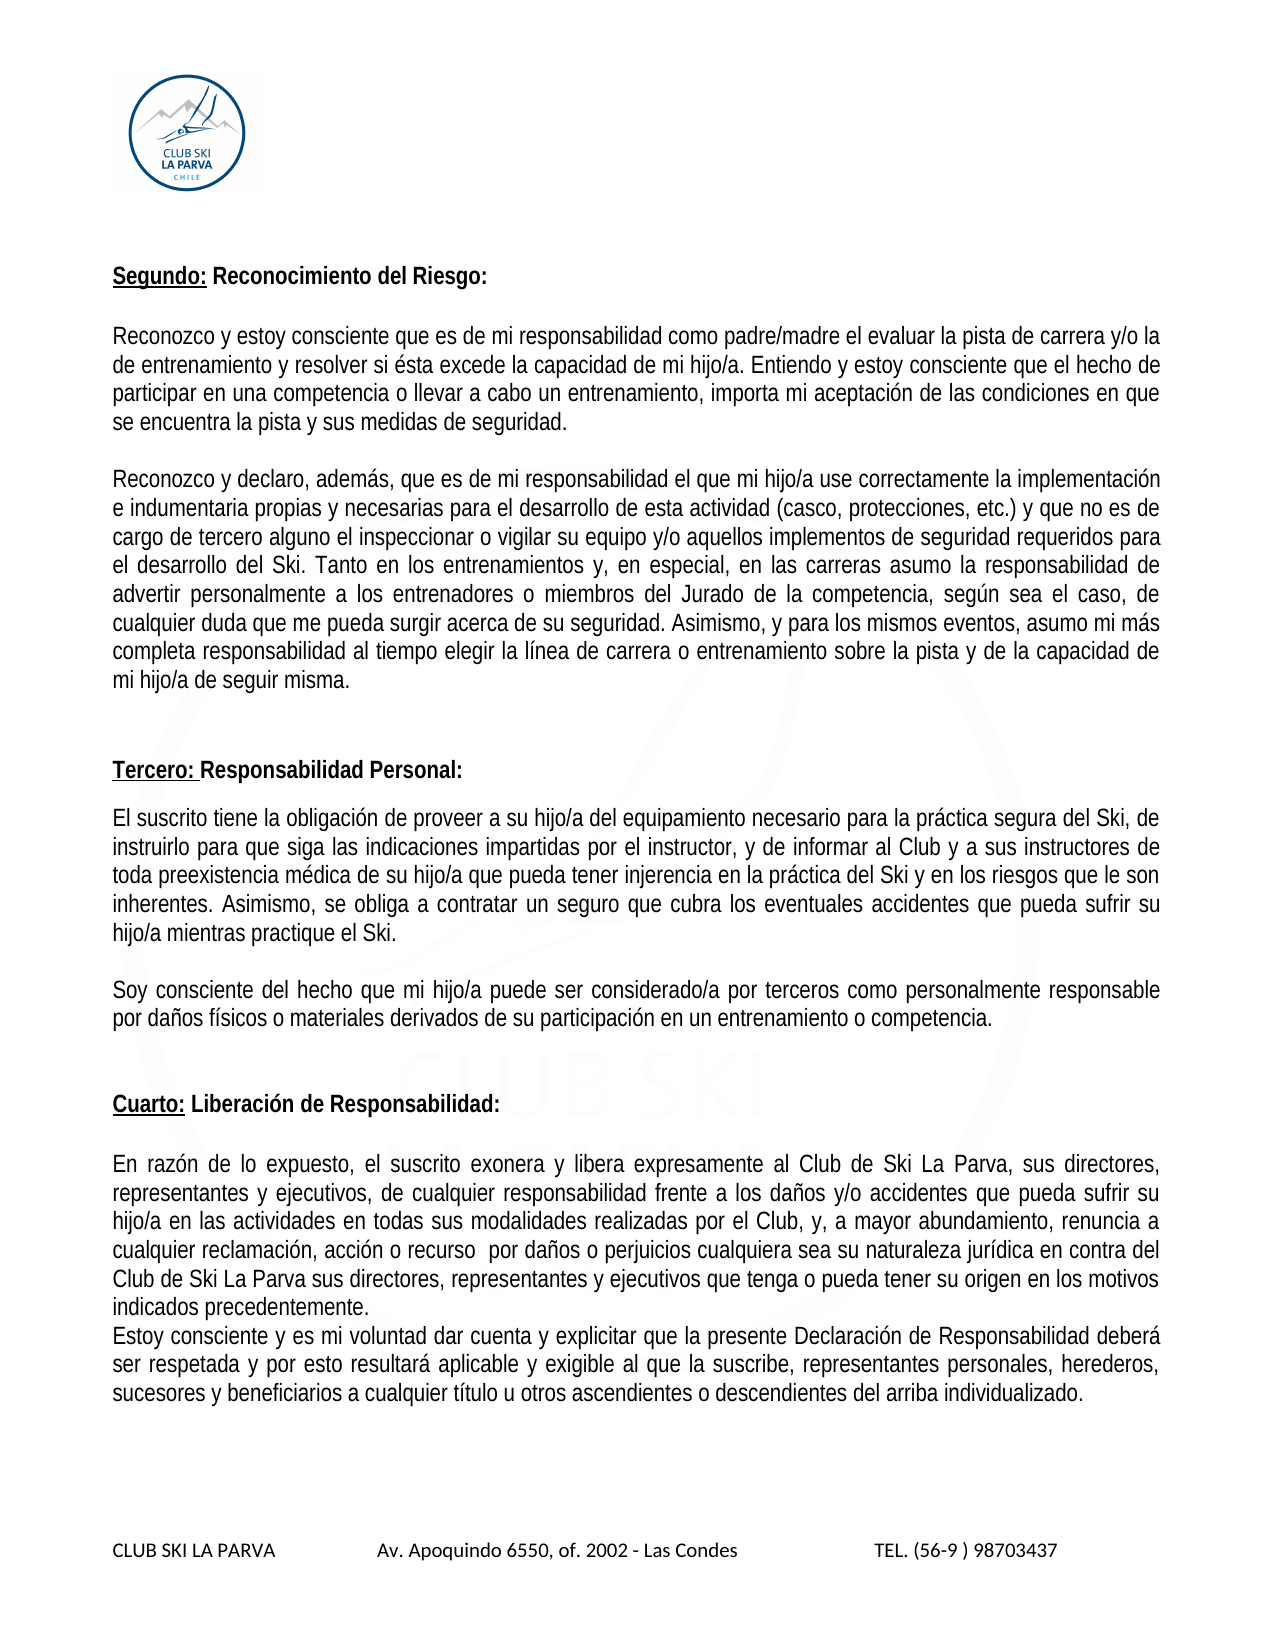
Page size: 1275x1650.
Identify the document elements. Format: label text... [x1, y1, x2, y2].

picture [113, 70, 264, 196]
text Tercero: Responsabilidad Personal: [112, 755, 1163, 784]
text Segundo: Reconocimiento del Riesgo: [112, 261, 1163, 290]
text Cuarto: Liberación de Responsabilidad: [112, 1089, 1163, 1118]
text Estoy consciente y es mi voluntad dar cuenta y explicitar que la presente Declaración de Responsabilidad deberá ser respetada y por esto resultará aplicable y exigible al que la suscribe, representantes personales, herederos, sucesores y beneficiarios a cualquier título u otros ascendientes o descendientes del arriba individualizado. [112, 1321, 1163, 1407]
text Reconozco y estoy consciente que es de mi responsabilidad como padre/madre el evaluar la pista de carrera y/o la de entrenamiento y resolver si ésta excede la capacidad de mi hijo/a. Entiendo y estoy consciente que el hecho de participar en una competencia o llevar a cabo un entrenamiento, importa mi aceptación de las condiciones en que se encuentra la pista y sus medidas de seguridad. [112, 321, 1163, 436]
text El suscrito tiene la obligación de proveer a su hijo/a del equipamiento necesario para la práctica segura del Ski, de instruirlo para que siga las indicaciones impartidas por el instructor, y de informar al Club y a sus instructores de toda preexistencia médica de su hijo/a que pueda tener injerencia en la práctica del Ski y en los riesgos que le son inherentes. Asimismo, se obliga a contratar un seguro que cubra los eventuales accidentes que pueda sufrir su hijo/a mientras practique el Ski. [112, 803, 1163, 946]
text Reconozco y declaro, además, que es de mi responsabilidad el que mi hijo/a use correctamente la implementación e indumentaria propias y necesarias para el desarrollo de esta actividad (casco, protecciones, etc.) y que no es de cargo de tercero alguno el inspeccionar o vigilar su equipo y/o aquellos implementos de seguridad requeridos para el desarrollo del Ski. Tanto en los entrenamientos y, en especial, en las carreras asumo la responsabilidad de advertir personalmente a los entrenadores o miembros del Jurado de la competencia, según sea el caso, de cualquier duda que me pueda surgir acerca de su seguridad. Asimismo, y para los mismos eventos, asumo mi más completa responsabilidad al tiempo elegir la línea de carrera o entrenamiento sobre la pista y de la capacidad de mi hijo/a de seguir misma. [112, 464, 1163, 693]
text En razón de lo expuesto, el suscrito exonera y libera expresamente al Club de Ski La Parva, sus directores, representantes y ejecutivos, de cualquier responsabilidad frente a los daños y/o accidentes que pueda sufrir su hijo/a en las actividades en todas sus modalidades realizadas por el Club, y, a mayor abundamiento, renuncia a cualquier reclamación, acción o recurso por daños o perjuicios cualquiera sea su naturaleza jurídica en contra del Club de Ski La Parva sus directores, representantes y ejecutivos que tenga o pueda tener su origen en los motivos indicados precedentemente. [112, 1149, 1163, 1321]
text Soy consciente del hecho que mi hijo/a puede ser considerado/a por terceros como personalmente responsable por daños físicos o materiales derivados de su participación en un entrenamiento o competencia. [112, 975, 1163, 1032]
